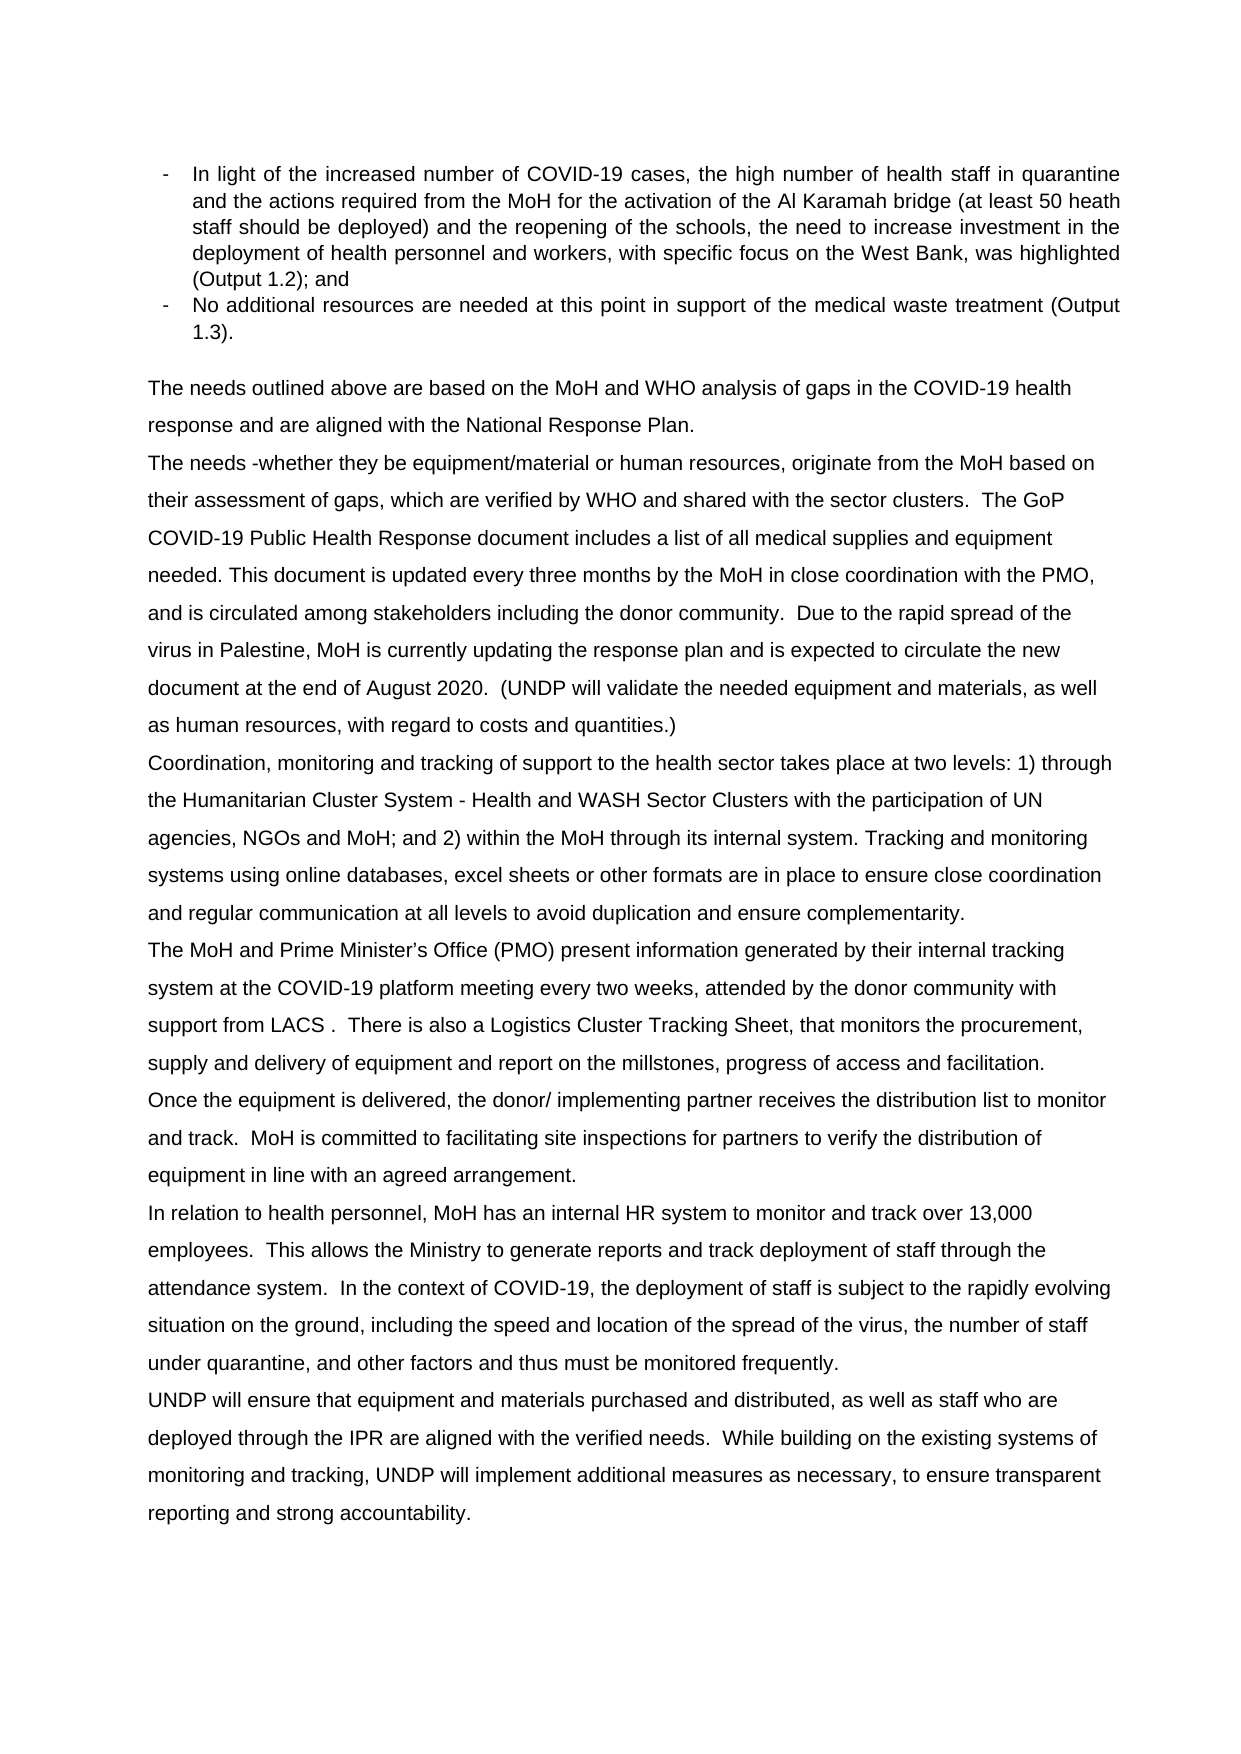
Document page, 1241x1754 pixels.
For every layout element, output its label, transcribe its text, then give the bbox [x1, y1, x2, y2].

text UNDP will ensure that equipment and materials purchased and distributed, as well as staff who are deployed through the IPR are aligned with the verified needs. While building on the existing systems of monitoring and tracking, UNDP will implement additional measures as necessary, to ensure transparent reporting and strong accountability. [148, 1374, 1122, 1524]
text Coordination, monitoring and tracking of support to the health sector takes place at two levels: 1) through the Humanitarian Cluster System - Health and WASH Sector Clusters with the participation of UN agencies, NGOs and MoH; and 2) within the MoH through its internal system. Tracking and monitoring systems using online databases, excel sheets or other formats are in place to ensure close coordination and regular communication at all levels to avoid duplication and ensure complementarity. [148, 737, 1122, 924]
text The needs -whether they be equipment/material or human resources, originate from the MoH based on their assessment of gaps, which are verified by WHO and shared with the sector clusters. The GoP COVID-19 Public Health Response document includes a list of all medical supplies and equipment needed. This document is updated every three months by the MoH in close coordination with the PMO, and is circulated among stakeholders including the donor community. Due to the rapid spread of the virus in Palestine, MoH is currently updating the response plan and is expected to circulate the new document at the end of August 2020. (UNDP will validate the needed equipment and materials, as well as human resources, with regard to costs and quantities.) [148, 437, 1122, 737]
text Once the equipment is delivered, the donor/ implementing partner receives the distribution list to monitor and track. MoH is committed to facilitating site inspections for partners to verify the distribution of equipment in line with an agreed arrangement. [148, 1074, 1122, 1187]
list No additional resources are needed at this point in support of the medical waste treatment (Output 1.3). [162, 292, 1122, 343]
text The MoH and Prime Minister’s Office (PMO) present information generated by their internal tracking system at the COVID-19 platform meeting every two weeks, attended by the donor community with support from LACS . There is also a Logistics Cluster Tracking Sheet, that monitors the procurement, supply and delivery of equipment and report on the millstones, progress of access and facilitation. [148, 924, 1122, 1074]
list In light of the increased number of COVID-19 cases, the high number of health staff in quarantine and the actions required from the MoH for the activation of the Al Karamah bridge (at least 50 heath staff should be deployed) and the reopening of the schools, the need to increase investment in the deployment of health personnel and workers, with specific focus on the West Bank, was highlighted (Output 1.2); and [162, 162, 1122, 290]
text The needs outlined above are based on the MoH and WHO analysis of gaps in the COVID-19 health response and are aligned with the National Response Plan. [148, 362, 1122, 437]
text In relation to health personnel, MoH has an internal HR system to monitor and track over 13,000 employees. This allows the Ministry to generate reports and track deployment of staff through the attendance system. In the context of COVID-19, the deployment of staff is subject to the rapidly evolving situation on the ground, including the speed and location of the spread of the virus, the number of staff under quarantine, and other factors and thus must be monitored frequently. [148, 1187, 1122, 1374]
